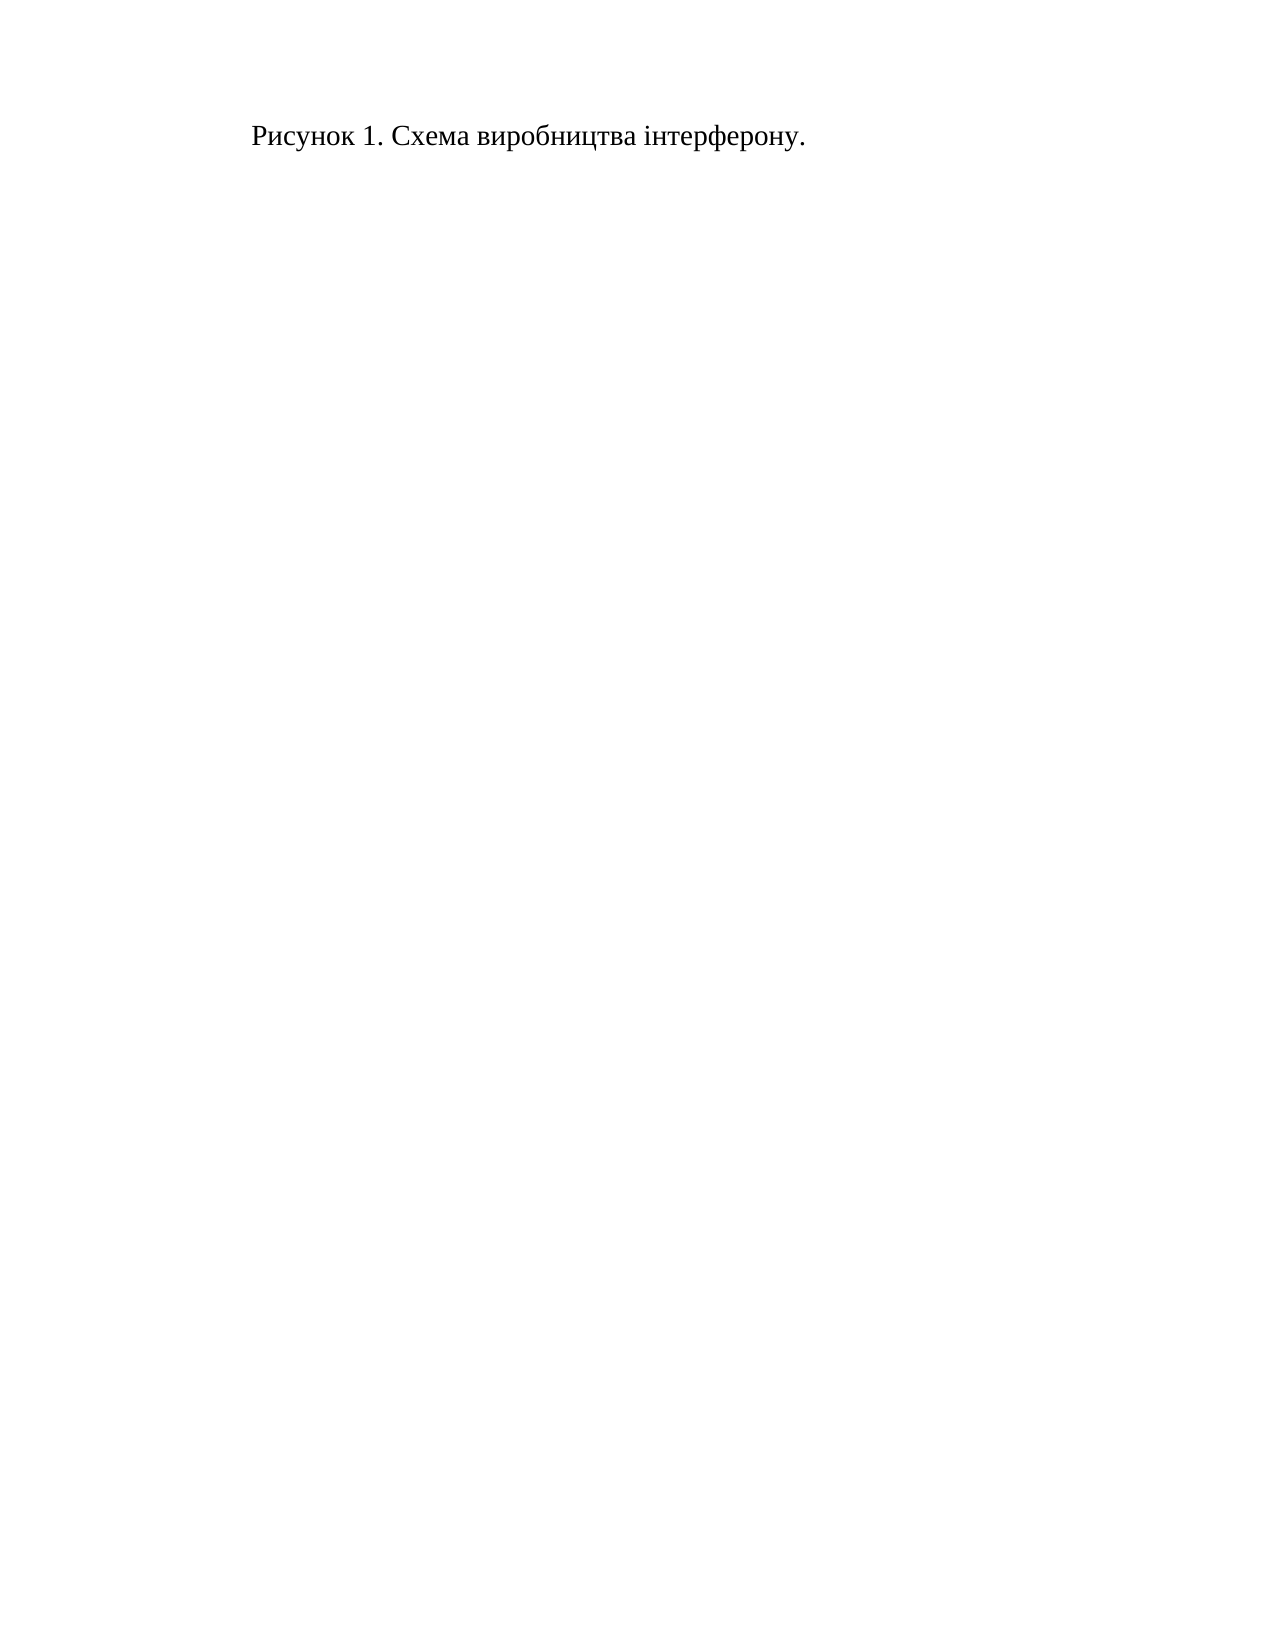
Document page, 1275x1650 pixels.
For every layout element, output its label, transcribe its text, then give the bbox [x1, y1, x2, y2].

text Рисунок 1. Схема виробництва інтерферону. [177, 118, 1186, 152]
